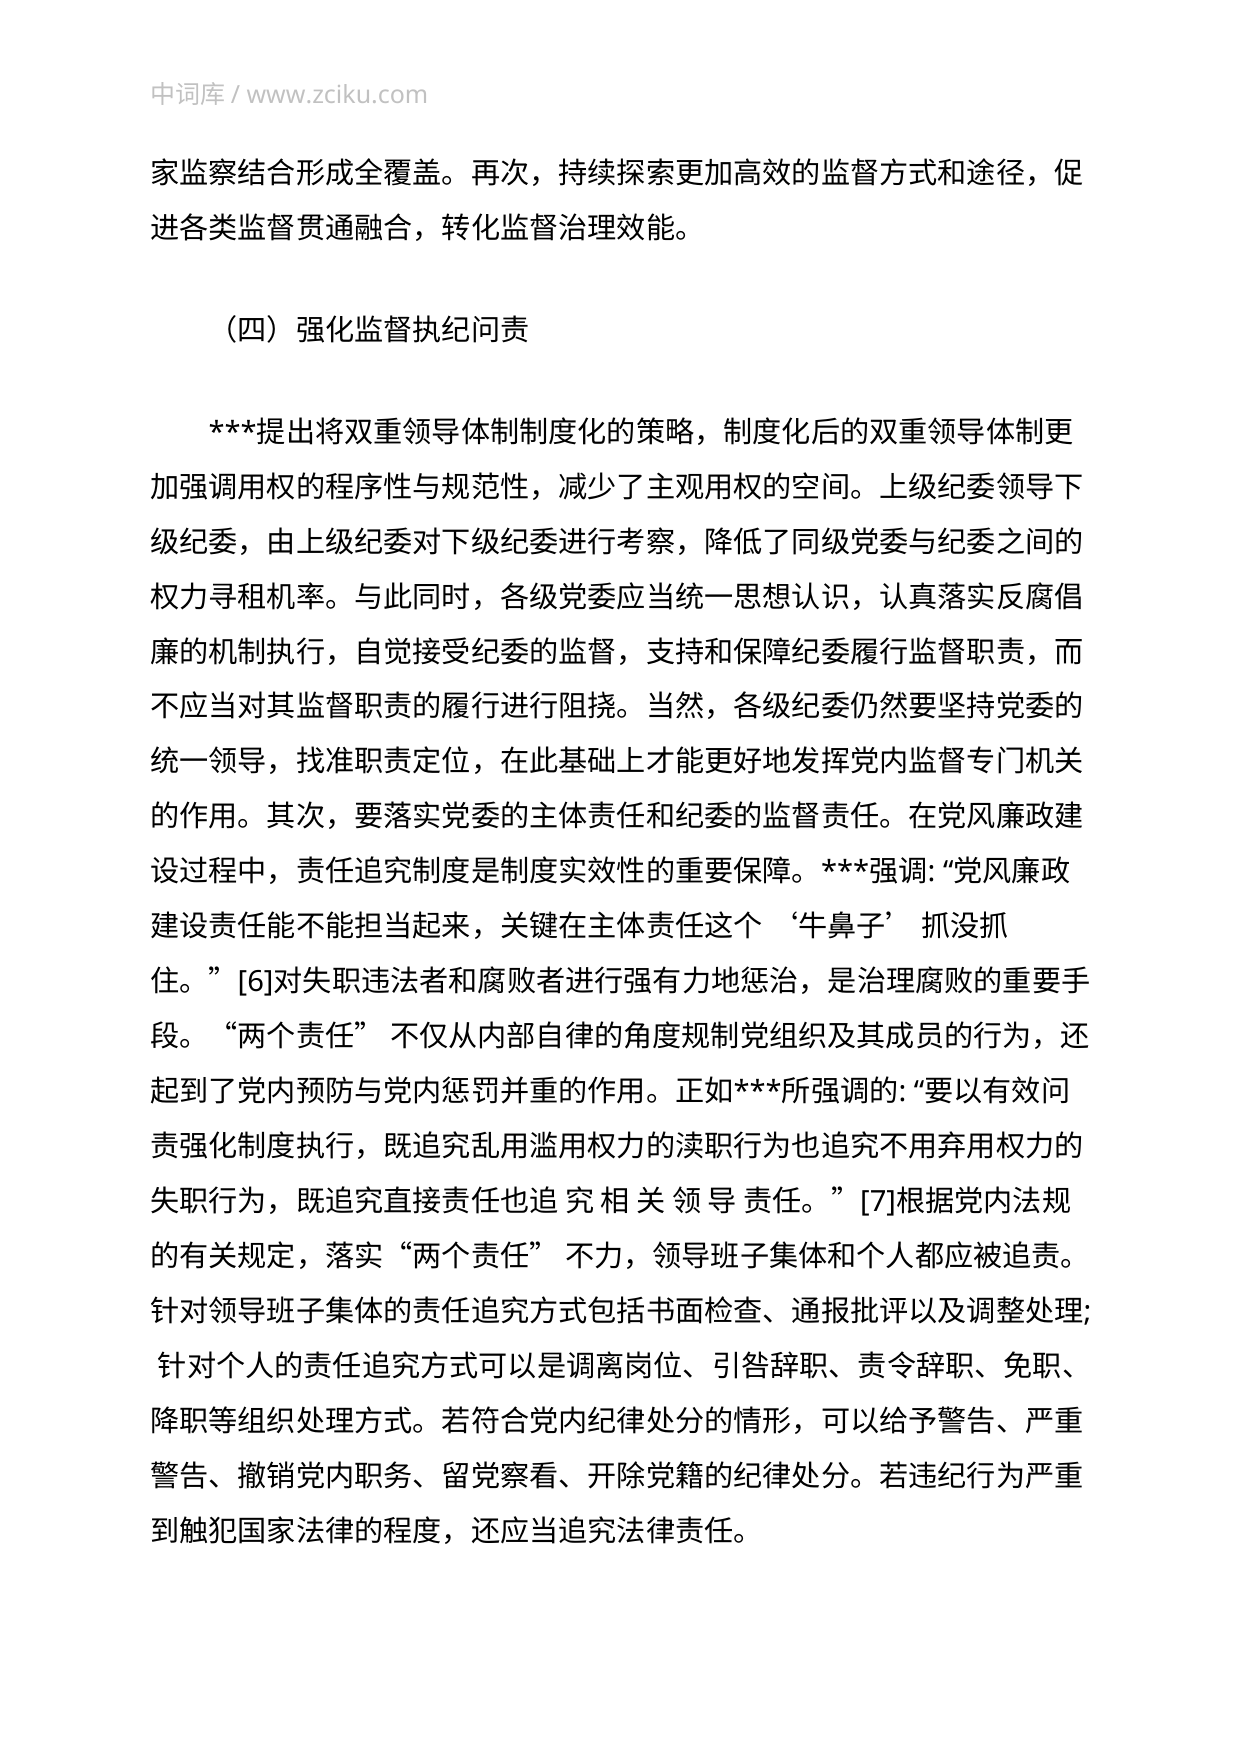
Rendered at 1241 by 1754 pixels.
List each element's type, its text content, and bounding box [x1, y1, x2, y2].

text ***提出将双重领导体制制度化的策略，制度化后的双重领导体制更加强调用权的程序性与规范性，减少了主观用权的空间。上级纪委领导下级纪委，由上级纪委对下级纪委进行考察，降低了同级党委与纪委之间的权力寻租机率。与此同时，各级党委应当统一思想认识，认真落实反腐倡廉的机制执行，自觉接受纪委的监督，支持和保障纪委履行监督职责，而不应当对其监督职责的履行进行阻挠。当然，各级纪委仍然要坚持党委的统一领导，找准职责定位，在此基础上才能更好地发挥党内监督专门机关的作用。其次，要落实党委的主体责任和纪委的监督责任。在党风廉政建设过程中，责任追究制度是制度实效性的重要保障。***强调: “党风廉政建设责任能不能担当起来，关键在主体责任这个 ‘牛鼻子’ 抓没抓住。”[6]对失职违法者和腐败者进行强有力地惩治，是治理腐败的重要手段。“两个责任” 不仅从内部自律的角度规制党组织及其成员的行为，还起到了党内预防与党内惩罚并重的作用。正如***所强调的: “要以有效问责强化制度执行，既追究乱用滥用权力的渎职行为也追究不用弃用权力的失职行为，既追究直接责任也追 究 相 关 领 导 责任。”[7]根据党内法规的有关规定，落实“两个责任” 不力，领导班子集体和个人都应被追责。针对领导班子集体的责任追究方式包括书面检查、通报批评以及调整处理; 针对个人的责任追究方式可以是调离岗位、引咎辞职、责令辞职、免职、降职等组织处理方式。若符合党内纪律处分的情形，可以给予警告、严重警告、撤销党内职务、留党察看、开除党籍的纪律处分。若违纪行为严重到触犯国家法律的程度，还应当追究法律责任。 [150, 408, 1090, 1549]
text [150, 150, 1090, 247]
text （四）强化监督执纪问责 [150, 307, 1090, 349]
